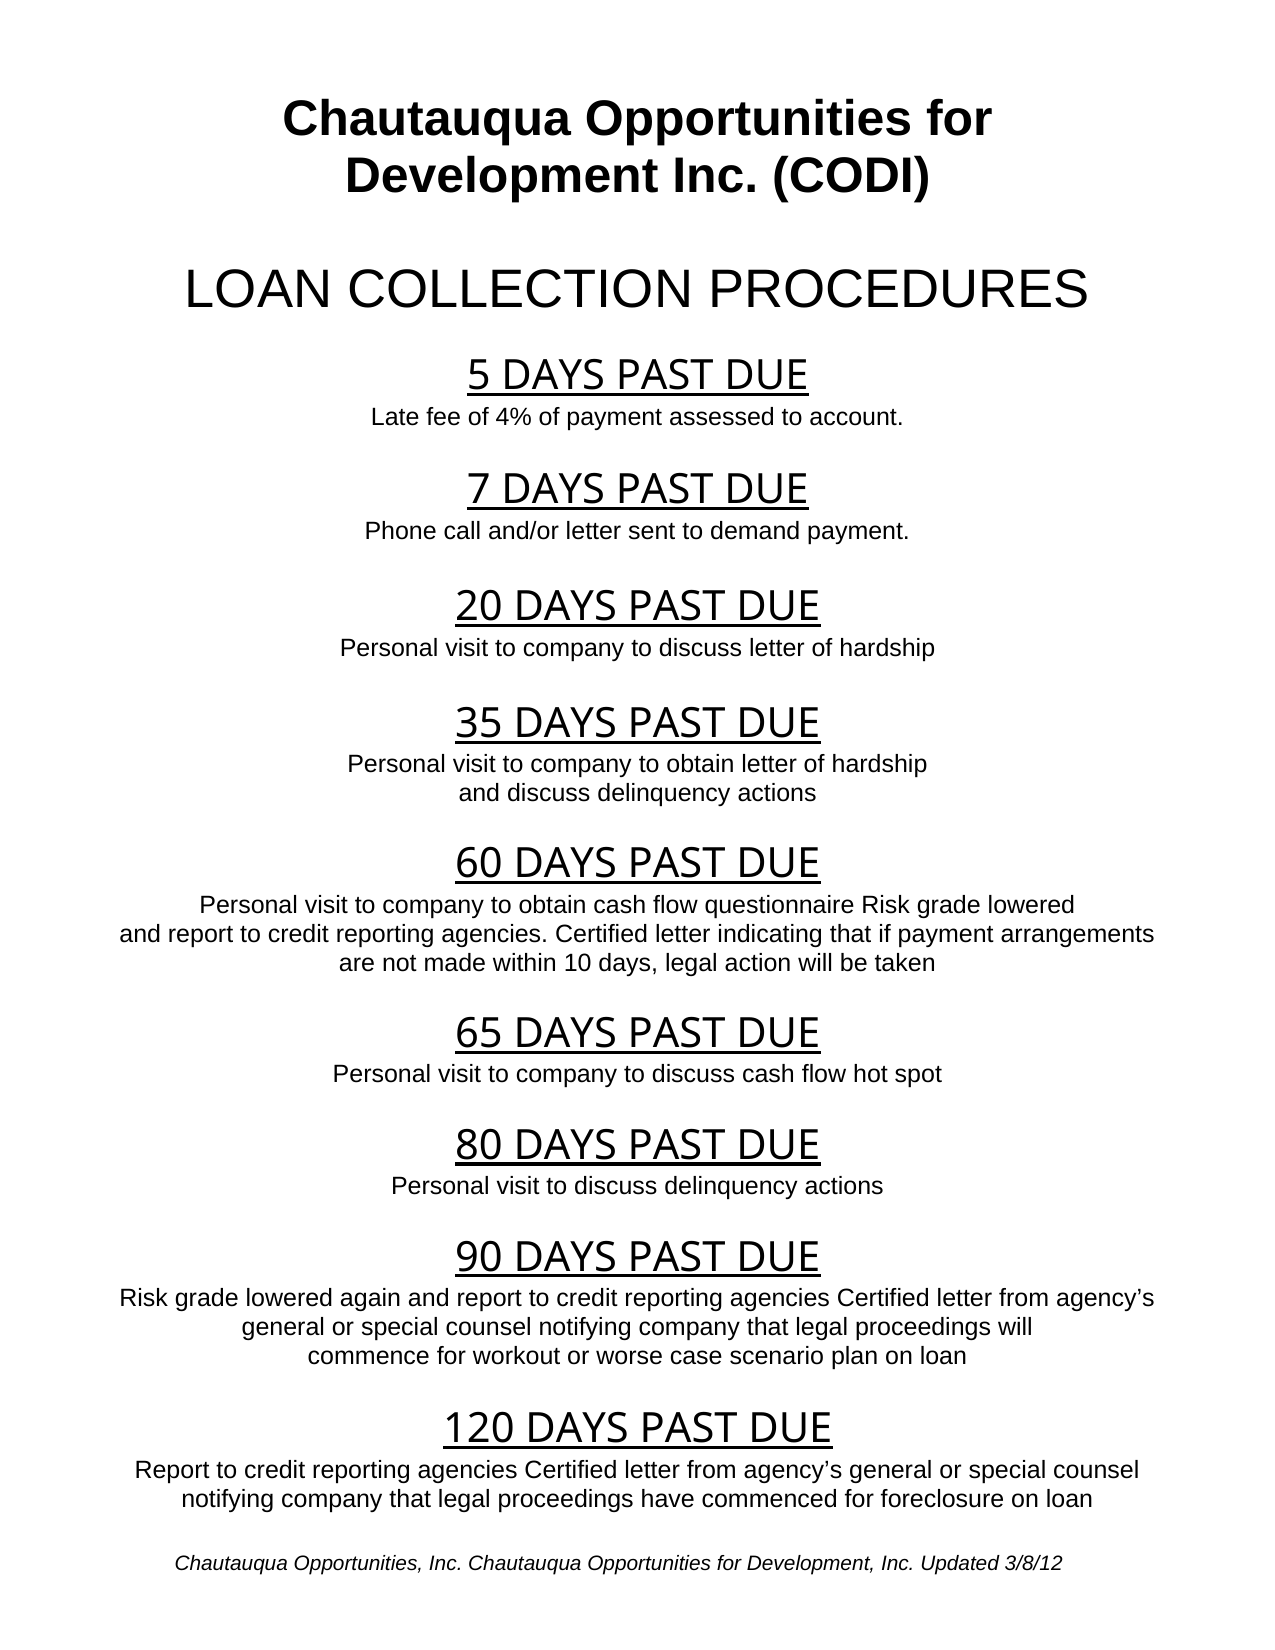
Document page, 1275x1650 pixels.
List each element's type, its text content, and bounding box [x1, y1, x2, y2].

subtitle 20 DAYS PAST DUE [75, 576, 1200, 633]
subtitle 35 DAYS PAST DUE [75, 693, 1200, 749]
subtitle 5 DAYS PAST DUE [75, 345, 1200, 402]
subtitle 90 DAYS PAST DUE [75, 1226, 1200, 1283]
text Report to credit reporting agencies Certified letter from agency’s general or special counsel [75, 1455, 1200, 1484]
text are not made within 10 days, legal action will be taken [75, 947, 1200, 976]
text Personal visit to company to discuss cash flow hot spot [75, 1059, 1200, 1088]
subtitle 80 DAYS PAST DUE [75, 1114, 1200, 1171]
text Personal visit to discuss delinquency actions [75, 1171, 1200, 1200]
text Personal visit to company to obtain letter of hardship [75, 749, 1200, 778]
text notifying company that legal proceedings have commenced for foreclosure on loan [75, 1484, 1200, 1512]
text commence for workout or worse case scenario plan on loan [75, 1341, 1200, 1369]
text and report to credit reporting agencies. Certified letter indicating that if payment arrangements [75, 919, 1200, 947]
text LOAN COLLECTION PROCEDURES [75, 256, 1200, 318]
text Phone call and/or letter sent to demand payment. [75, 516, 1200, 544]
text Personal visit to company to obtain cash flow questionnaire Risk grade lowered [75, 890, 1200, 919]
text and discuss delinquency actions [75, 778, 1200, 807]
text Chautauqua Opportunities for [75, 88, 1200, 146]
text Late fee of 4% of payment assessed to account. [75, 402, 1200, 430]
subtitle 7 DAYS PAST DUE [75, 459, 1200, 516]
text Personal visit to company to discuss letter of hardship [75, 633, 1200, 661]
subtitle 65 DAYS PAST DUE [75, 1003, 1200, 1059]
text Development Inc. (CODI) [75, 146, 1200, 203]
text Risk grade lowered again and report to credit reporting agencies Certified letter from agency’s general or special counsel notifying company that legal proceedings will [75, 1283, 1200, 1341]
subtitle 60 DAYS PAST DUE [75, 833, 1200, 890]
subtitle 120 DAYS PAST DUE [75, 1398, 1200, 1455]
